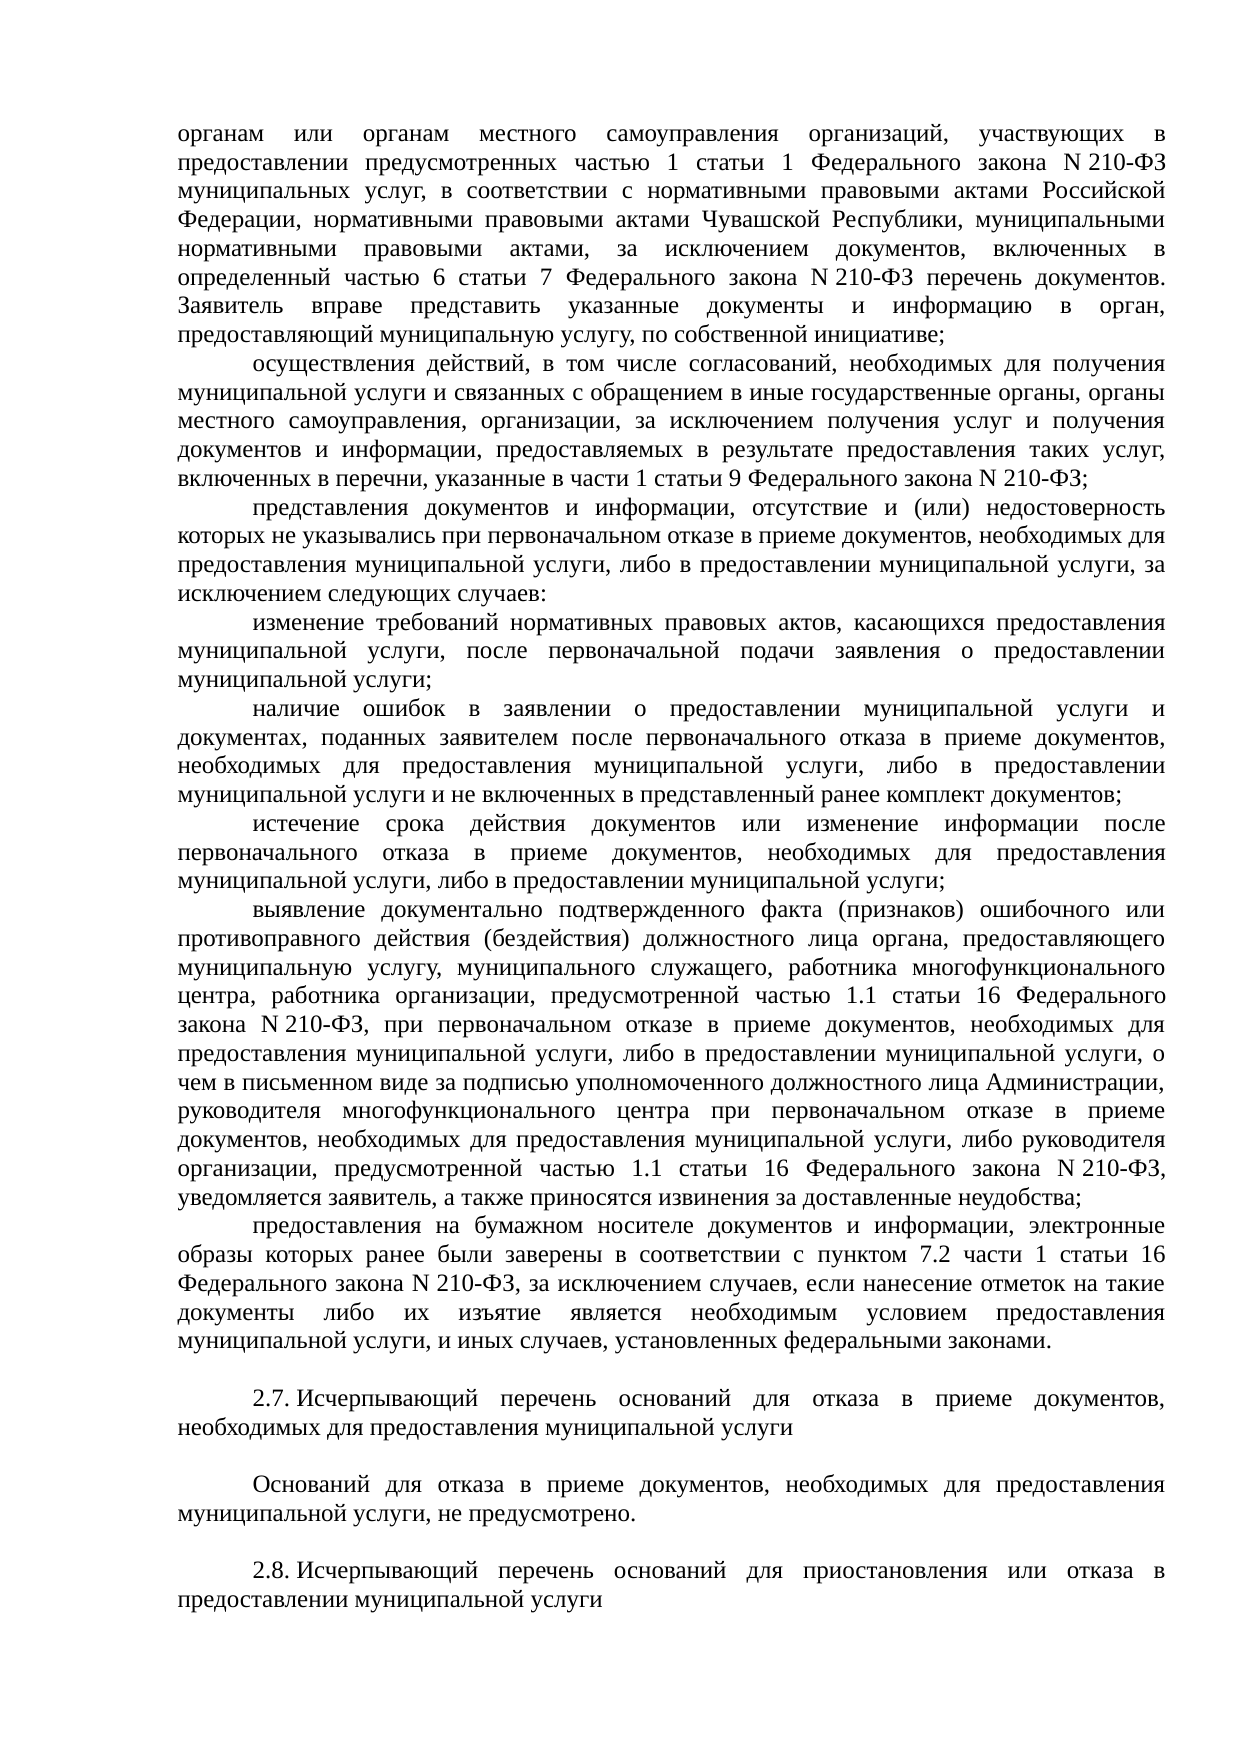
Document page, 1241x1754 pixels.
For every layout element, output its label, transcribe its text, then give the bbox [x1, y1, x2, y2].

text изменение требований нормативных правовых актов, касающихся предоставления муниципальной услуги, после первоначальной подачи заявления о предоставлении муниципальной услуги; [177, 607, 1166, 693]
text Оснований для отказа в приеме документов, необходимых для предоставления муниципальной услуги, не предусмотрено. [177, 1469, 1166, 1527]
text истечение срока действия документов или изменение информации после первоначального отказа в приеме документов, необходимых для предоставления муниципальной услуги, либо в предоставлении муниципальной услуги; [177, 808, 1166, 894]
text наличие ошибок в заявлении о предоставлении муниципальной услуги и документах, поданных заявителем после первоначального отказа в приеме документов, необходимых для предоставления муниципальной услуги, либо в предоставлении муниципальной услуги и не включенных в представленный ранее комплект документов; [177, 693, 1166, 808]
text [177, 118, 1166, 348]
text 2.7. Исчерпывающий перечень оснований для отказа в приеме документов, необходимых для предоставления муниципальной услуги [177, 1383, 1166, 1441]
text осуществления действий, в том числе согласований, необходимых для получения муниципальной услуги и связанных с обращением в иные государственные органы, органы местного самоуправления, организации, за исключением получения услуг и получения документов и информации, предоставляемых в результате предоставления таких услуг, включенных в перечни, указанные в части 1 статьи 9 Федерального закона N 210-ФЗ; [177, 348, 1166, 492]
text 2.8. Исчерпывающий перечень оснований для приостановления или отказа в предоставлении муниципальной услуги [177, 1556, 1166, 1613]
text выявление документально подтвержденного факта (признаков) ошибочного или противоправного действия (бездействия) должностного лица органа, предоставляющего муниципальную услугу, муниципального служащего, работника многофункционального центра, работника организации, предусмотренной частью 1.1 статьи 16 Федерального закона N 210-ФЗ, при первоначальном отказе в приеме документов, необходимых для предоставления муниципальной услуги, либо в предоставлении муниципальной услуги, о чем в письменном виде за подписью уполномоченного должностного лица Администрации, руководителя многофункционального центра при первоначальном отказе в приеме документов, необходимых для предоставления муниципальной услуги, либо руководителя организации, предусмотренной частью 1.1 статьи 16 Федерального закона N 210-ФЗ, уведомляется заявитель, а также приносятся извинения за доставленные неудобства; [177, 894, 1166, 1211]
text предоставления на бумажном носителе документов и информации, электронные образы которых ранее были заверены в соответствии с пунктом 7.2 части 1 статьи 16 Федерального закона N 210-ФЗ, за исключением случаев, если нанесение отметок на такие документы либо их изъятие является необходимым условием предоставления муниципальной услуги, и иных случаев, установленных федеральными законами. [177, 1211, 1166, 1354]
text представления документов и информации, отсутствие и (или) недостоверность которых не указывались при первоначальном отказе в приеме документов, необходимых для предоставления муниципальной услуги, либо в предоставлении муниципальной услуги, за исключением следующих случаев: [177, 492, 1166, 607]
